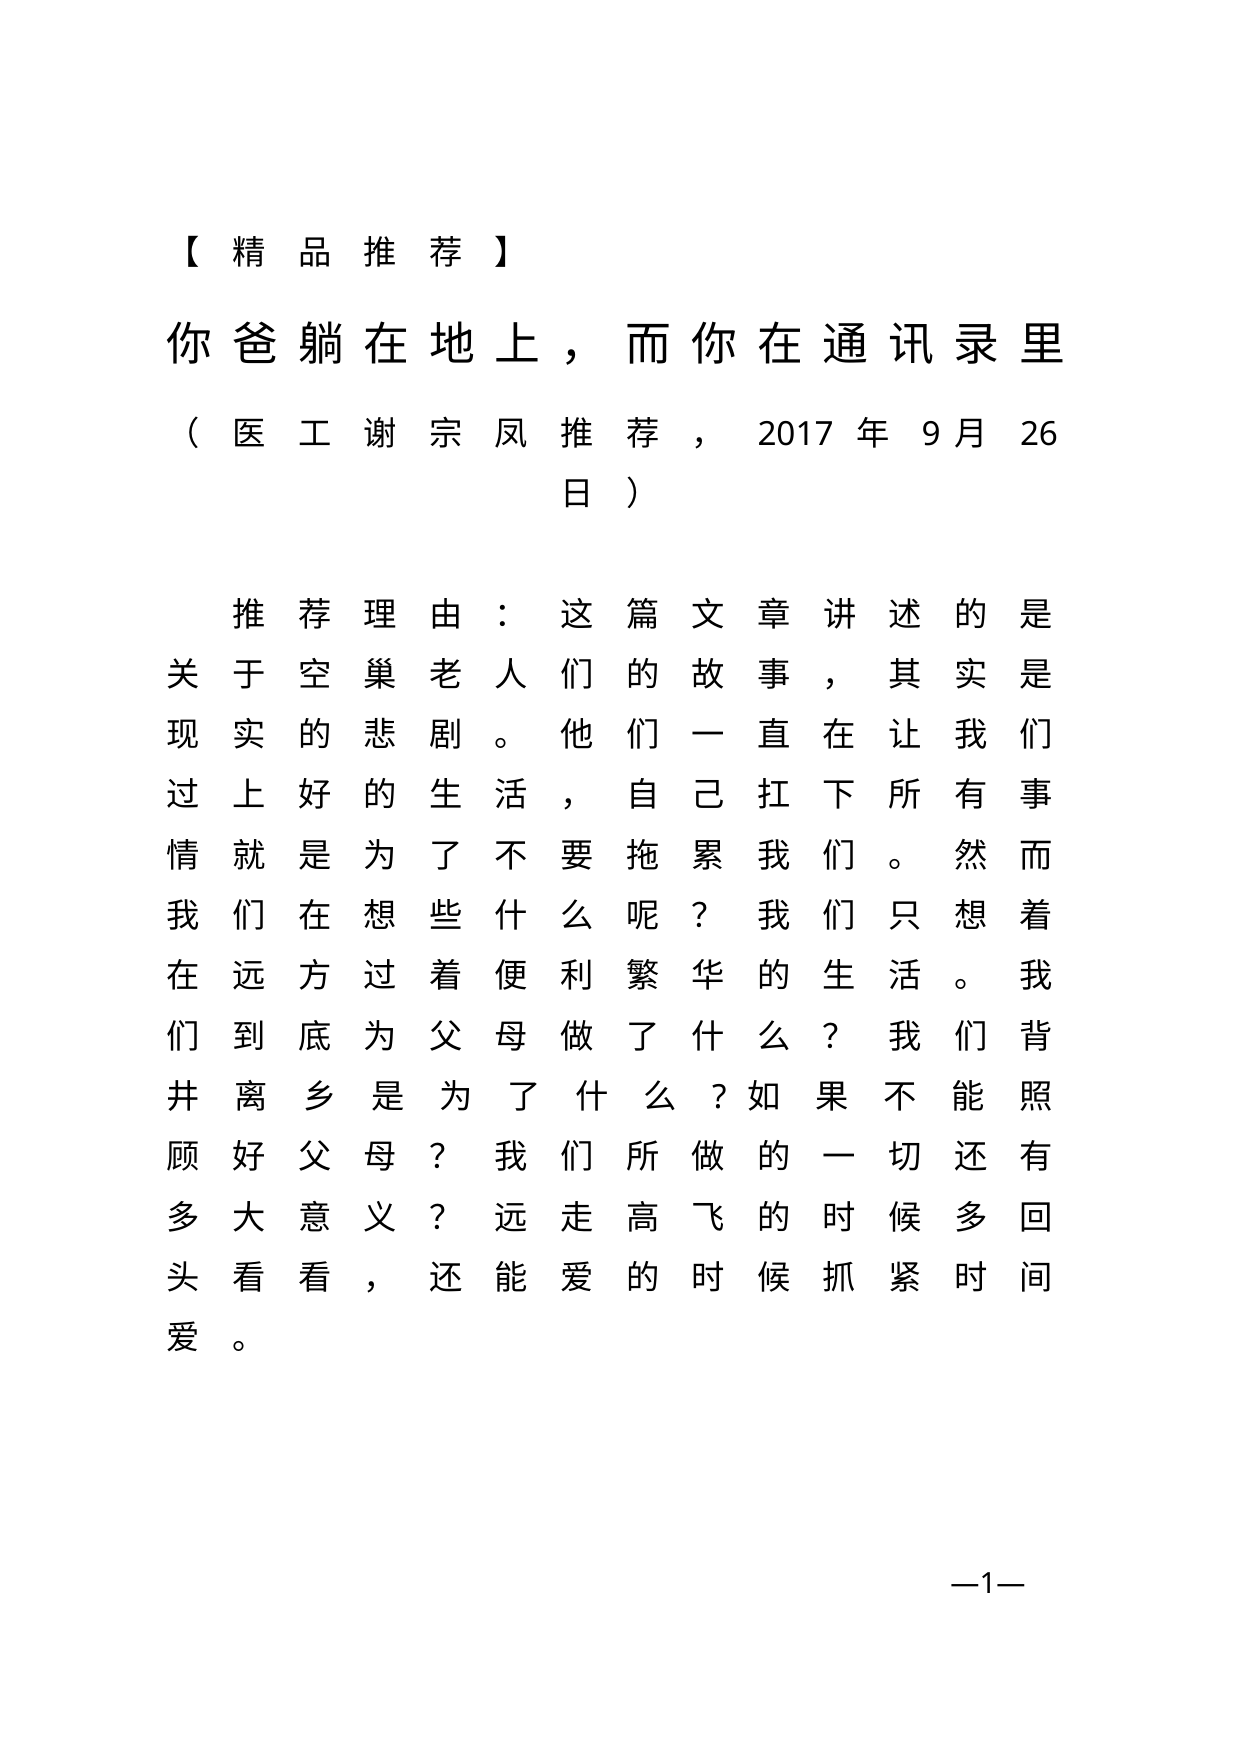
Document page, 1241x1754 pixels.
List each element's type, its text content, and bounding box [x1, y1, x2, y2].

text 【精品推荐】 [167, 219, 1085, 280]
text （医工谢宗凤推荐，2017年9月26日） [167, 400, 1085, 521]
text 你爸躺在地上，而你在通讯录里 [167, 280, 1085, 400]
text 推荐理由：这篇文章讲述的是关于空巢老人们的故事，其实是现实的悲剧。他们一直在让我们过上好的生活，自己扛下所有事情就是为了不要拖累我们。然而我们在想些什么呢？我们只想着在远方过着便利繁华的生活。我们到底为父母做了什么？我们背井离乡是为了什么?如果不能照顾好父母？我们所做的一切还有多大意义？远走高飞的时候多回头看看，还能爱的时候抓紧时间爱。 [167, 581, 1085, 1365]
